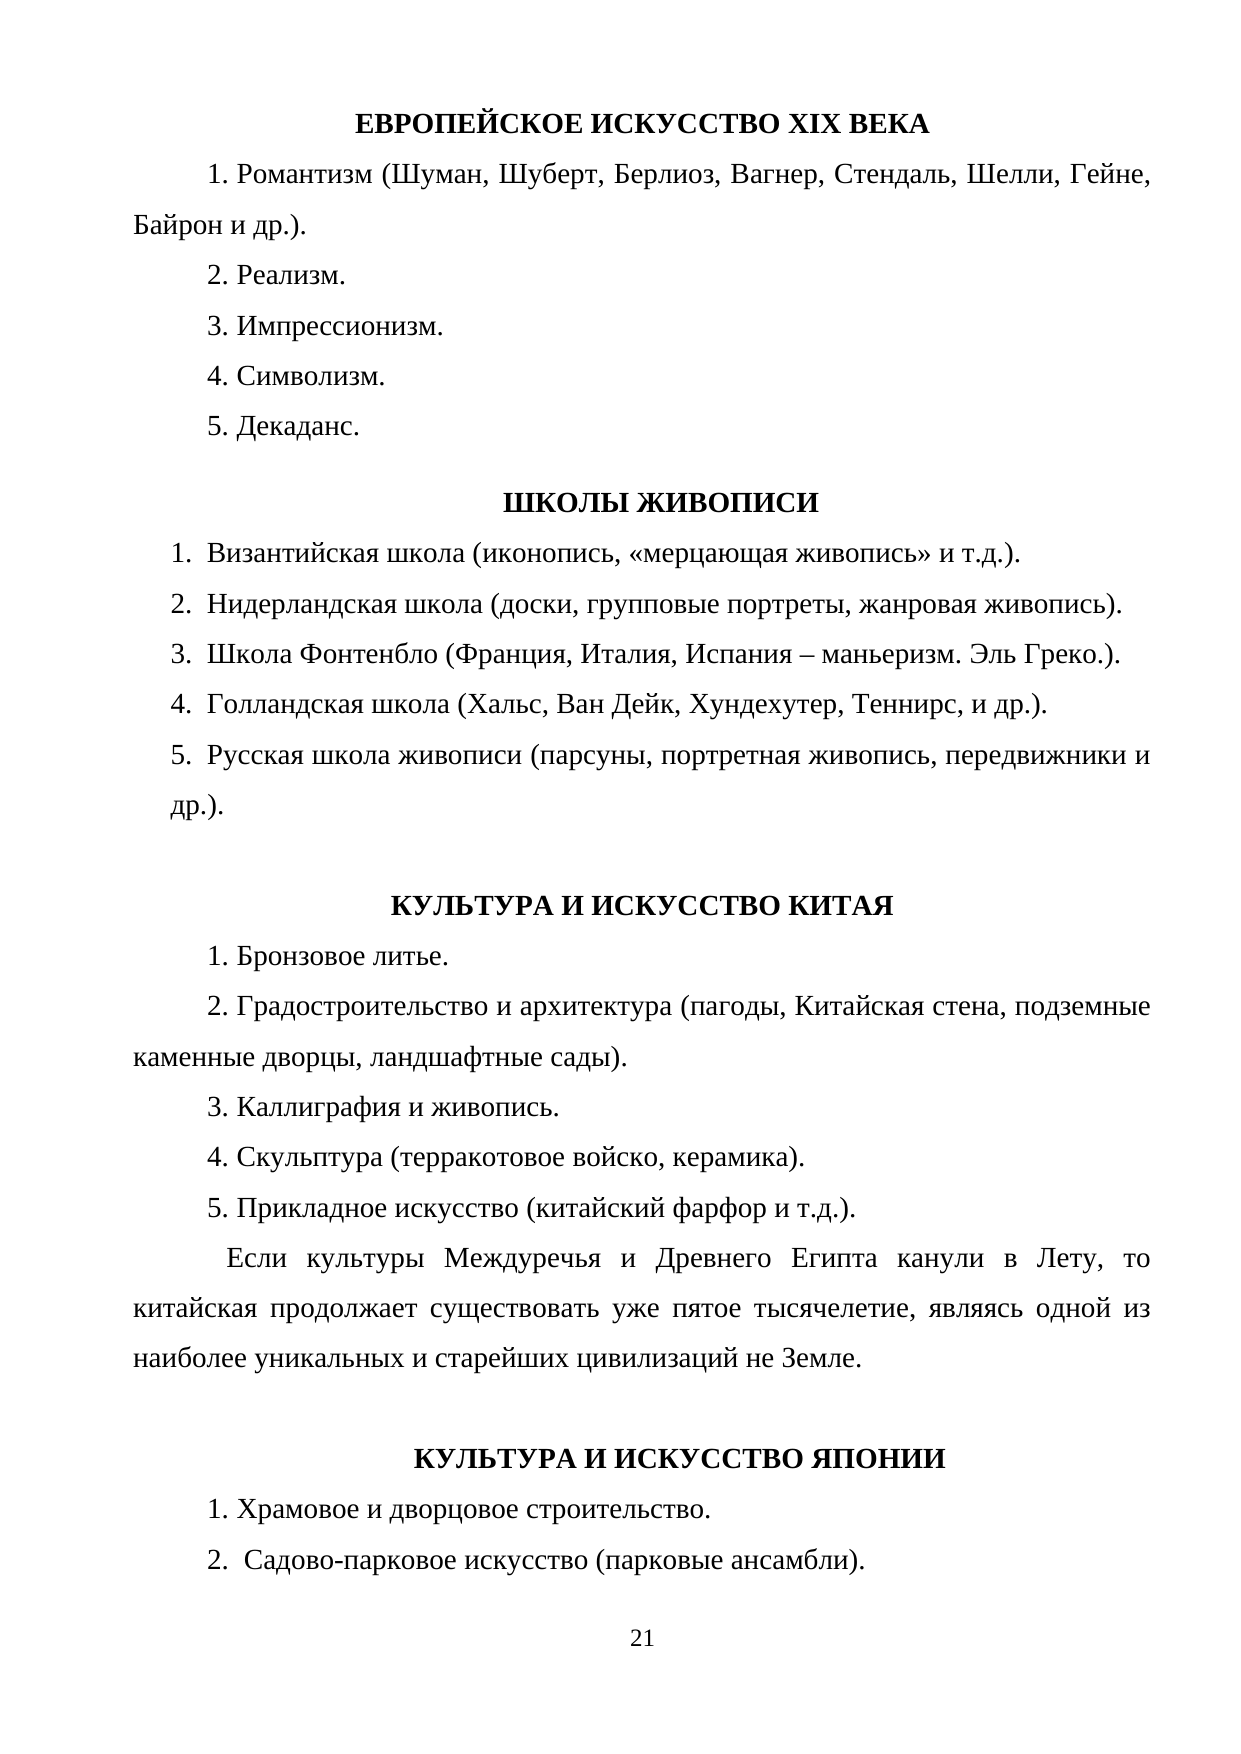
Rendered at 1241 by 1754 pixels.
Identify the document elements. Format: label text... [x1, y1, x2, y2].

text КУЛЬТУРА И ИСКУССТВО ЯПОНИИ [208, 1441, 1152, 1475]
list Бронзовое литье. [133, 938, 1152, 972]
list Декаданс. [133, 408, 1152, 442]
list Школа Фонтенбло (Франция, Италия, Испания – маньеризм. Эль Греко.). [170, 636, 1152, 670]
text ШКОЛЫ ЖИВОПИСИ [170, 485, 1152, 519]
text Если культуры Междуречья и Древнего Египта канули в Лету, то китайская продолжает существовать уже пятое тысячелетие, являясь одной из наиболее уникальных и старейших цивилизаций не Земле. [133, 1240, 1152, 1374]
list Нидерландская школа (доски, групповые портреты, жанровая живопись). [170, 586, 1152, 619]
list Голландская школа (Хальс, Ван Дейк, Хундехутер, Теннирс, и др.). [170, 687, 1152, 720]
list Символизм. [133, 358, 1152, 391]
text КУЛЬТУРА И ИСКУССТВО КИТАЯ [133, 888, 1152, 921]
list Градостроительство и архитектура (пагоды, Китайская стена, подземные каменные дворцы, ландшафтные сады). [133, 988, 1152, 1072]
list Храмовое и дворцовое строительство. [133, 1492, 1152, 1525]
list Реализм. [133, 257, 1152, 291]
list Садово-парковое искусство (парковые ансамбли). [133, 1542, 1152, 1575]
text ЕВРОПЕЙСКОЕ ИСКУССТВО XIX ВЕКА [133, 106, 1152, 140]
list Скульптура (терракотовое войско, керамика). [133, 1139, 1152, 1173]
list Каллиграфия и живопись. [133, 1089, 1152, 1123]
list Импрессионизм. [133, 308, 1152, 341]
list Романтизм (Шуман, Шуберт, Берлиоз, Вагнер, Стендаль, Шелли, Гейне, Байрон и др.). [133, 157, 1152, 241]
list Византийская школа (иконопись, «мерцающая живопись» и т.д.). [170, 536, 1152, 569]
list Русская школа живописи (парсуны, портретная живопись, передвижники и др.). [170, 737, 1152, 821]
list Прикладное искусство (китайский фарфор и т.д.). [133, 1190, 1152, 1223]
